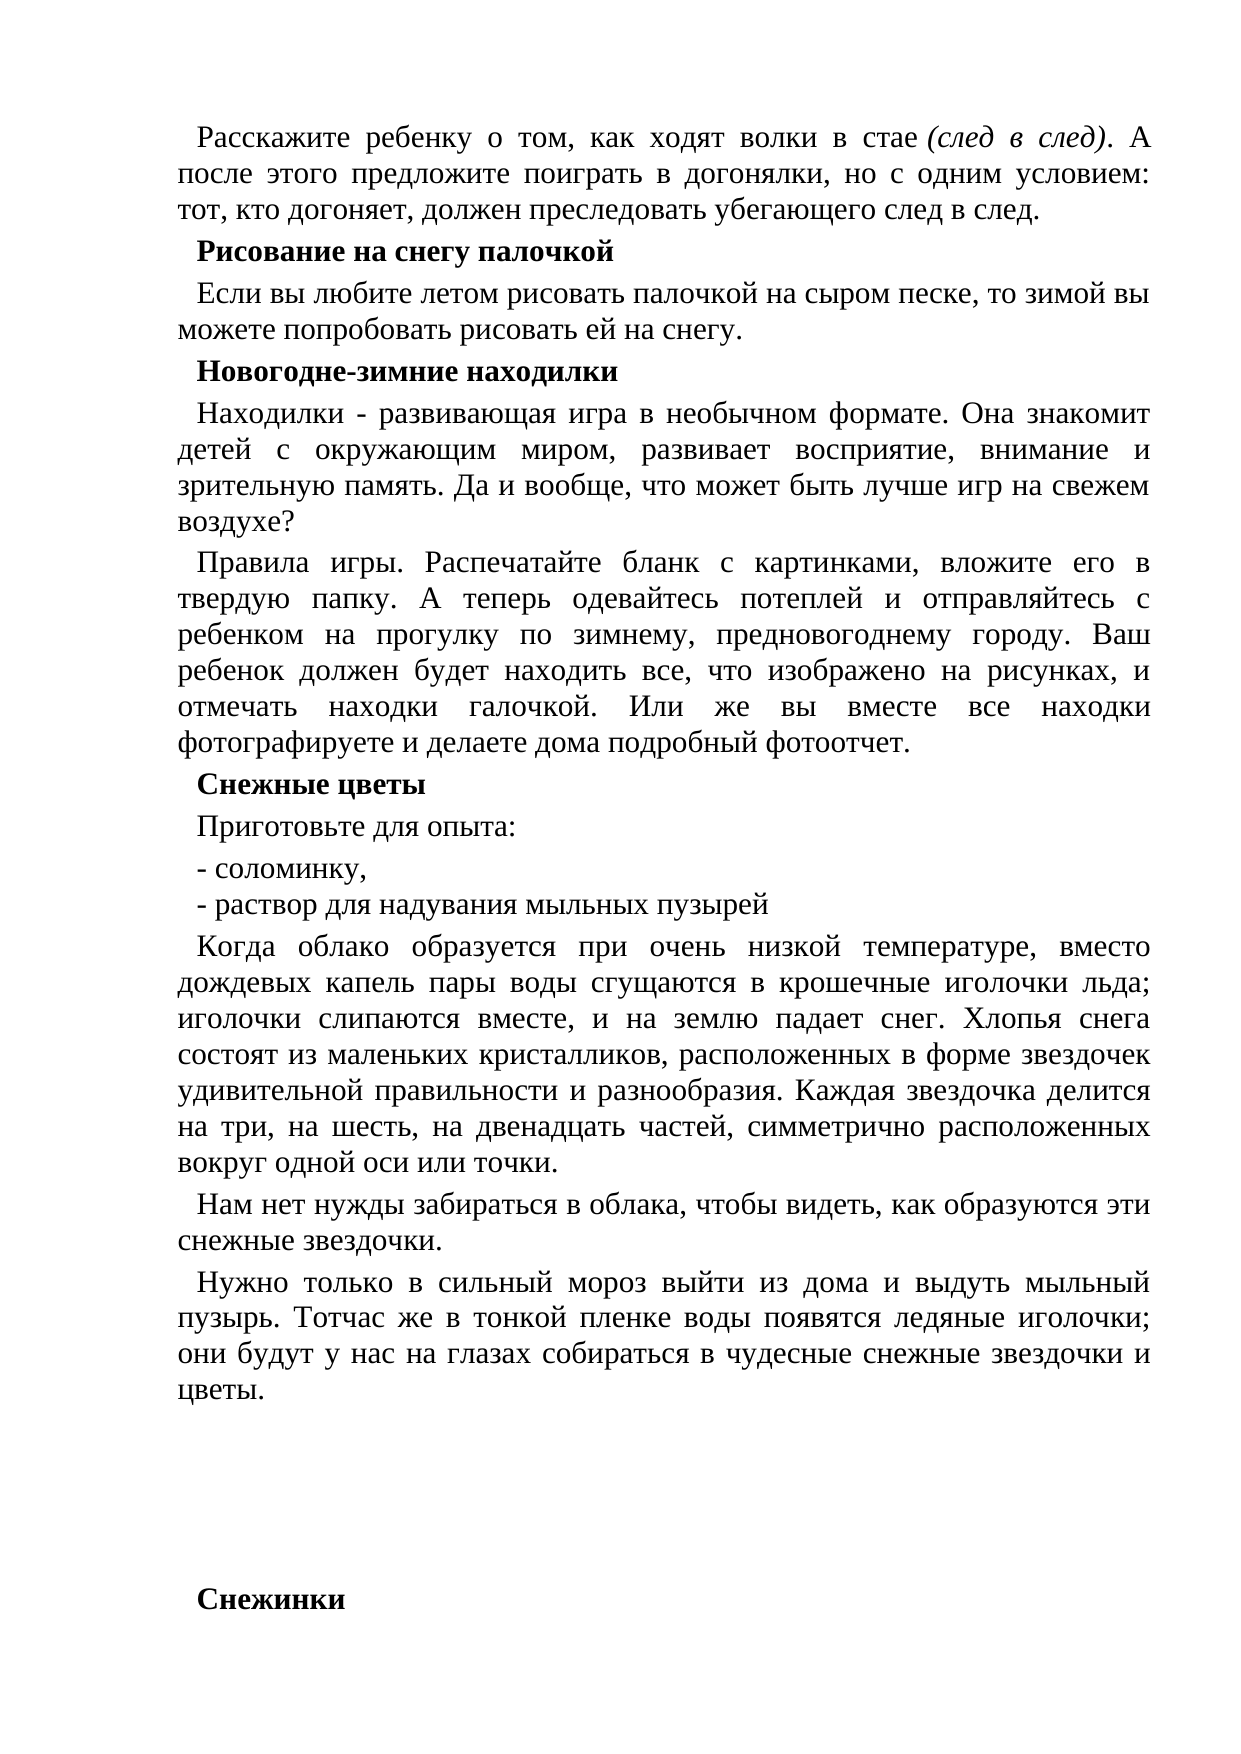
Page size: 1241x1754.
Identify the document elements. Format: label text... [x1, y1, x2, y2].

text Находилки - развивающая игра в необычном формате. Она знакомит детей с окружающим миром, развивает восприятие, внимание и зрительную память. Да и вообще, что может быть лучше игр на свежем воздухе? [177, 394, 1152, 538]
text Новогодне-зимние находилки [177, 352, 1152, 388]
text Когда облако образуется при очень низкой температуре, вместо дождевых капель пары воды сгущаются в крошечные иголочки льда; иголочки слипаются вместе, и на землю падает снег. Хлопья снега состоят из маленьких кристалликов, расположенных в форме звездочек удивительной правильности и разнообразия. Каждая звездочка делится на три, на шесть, на двенадцать частей, симметрично расположенных вокруг одной оси или точки. [177, 927, 1152, 1179]
text Рисование на снегу палочкой [177, 232, 1152, 268]
text Правила игры. Распечатайте бланк с картинками, вложите его в твердую папку. А теперь одевайтесь потеплей и отправляйтесь с ребенком на прогулку по зимнему, предновогоднему городу. Ваш ребенок должен будет находить все, что изображено на рисунках, и отмечать находки галочкой. Или же вы вместе все находки фотографируете и делаете дома подробный фотоотчет. [177, 544, 1152, 759]
text Нам нет нужды забираться в облака, чтобы видеть, как образуются эти снежные звездочки. [177, 1185, 1152, 1257]
text - соломинку, [177, 849, 1152, 885]
text Расскажите ребенку о том, как ходят волки в стае (след в след). А после этого предложите поиграть в догонялки, но с одним условием: тот, кто догоняет, должен преследовать убегающего след в след. [177, 118, 1152, 226]
text Снежинки [177, 1581, 1152, 1616]
text Приготовьте для опыта: [177, 807, 1152, 843]
text Нужно только в сильный мороз выйти из дома и выдуть мыльный пузырь. Тотчас же в тонкой пленке воды появятся ледяные иголочки; они будут у нас на глазах собираться в чудесные снежные звездочки и цветы. [177, 1263, 1152, 1407]
text Если вы любите летом рисовать палочкой на сыром песке, то зимой вы можете попробовать рисовать ей на снегу. [177, 274, 1152, 346]
text - раствор для надувания мыльных пузырей [177, 885, 1152, 921]
text Снежные цветы [177, 765, 1152, 801]
